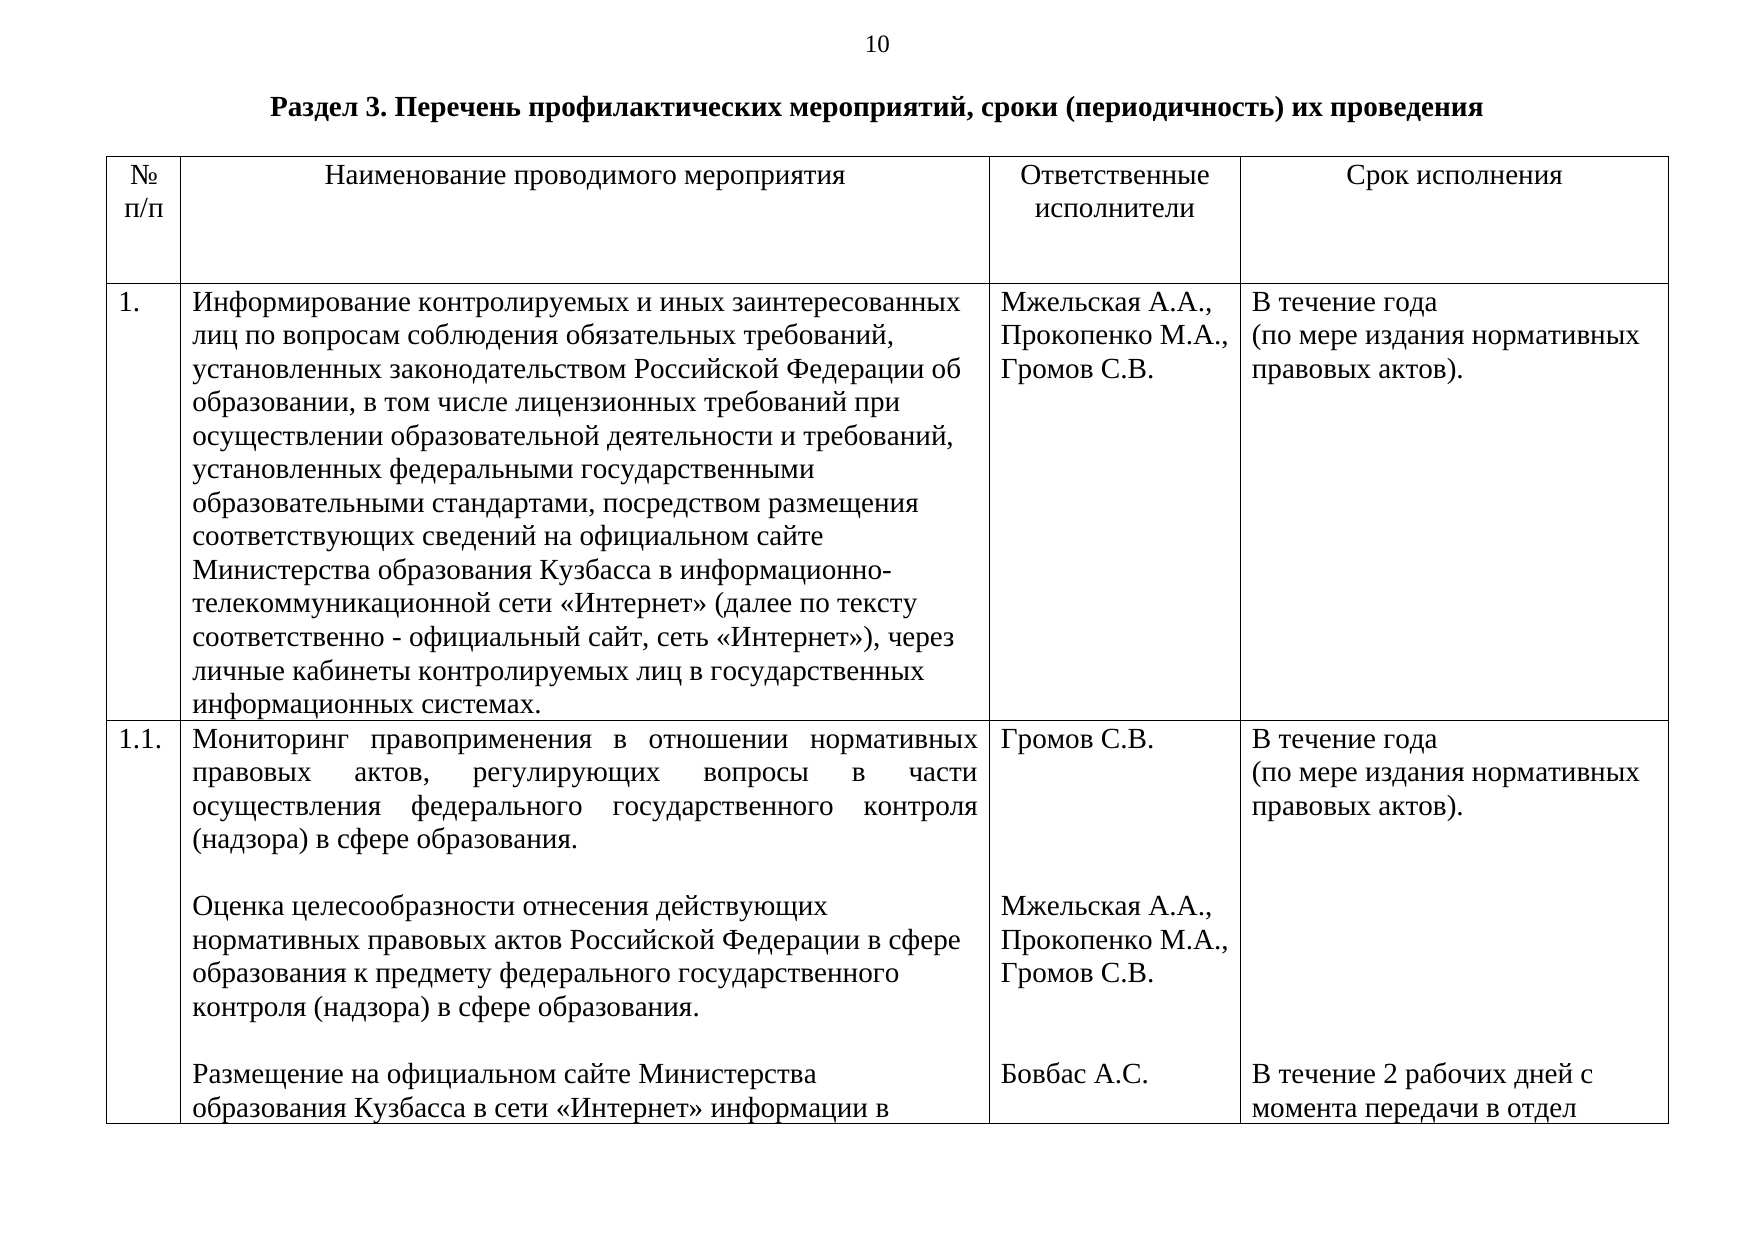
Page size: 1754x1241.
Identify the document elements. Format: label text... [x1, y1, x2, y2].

table_header Наименование проводимого мероприятия [181, 157, 989, 283]
table_header № п/п [107, 157, 180, 283]
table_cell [181, 721, 989, 1123]
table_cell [990, 721, 1240, 1123]
table_cell Мжельская А.А., Прокопенко М.А., Громов С.В. [990, 284, 1240, 720]
table_header Ответственные исполнители [990, 157, 1240, 283]
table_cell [1241, 721, 1668, 1123]
table_cell 1. [107, 284, 180, 720]
table_cell Информирование контролируемых и иных заинтересованных лиц по вопросам соблюдения обязательных требований, установленных законодательством Российской Федерации об образовании, в том числе лицензионных требований при осуществлении образовательной деятельности и требований, установленных федеральными государственными образовательными стандартами, посредством размещения соответствующих сведений на официальном сайте Министерства образования Кузбасса в информационно-телекоммуникационной сети «Интернет» (далее по тексту соответственно - официальный сайт, сеть «Интернет»), через личные кабинеты контролируемых лиц в государственных информационных системах. [181, 284, 989, 720]
text Раздел 3. Перечень профилактических мероприятий, сроки (периодичность) их проведения [118, 89, 1636, 122]
table_header Срок исполнения [1241, 157, 1668, 283]
table_cell 1.1. [107, 721, 180, 1123]
table_cell В течение года (по мере издания нормативных правовых актов). [1241, 284, 1668, 720]
